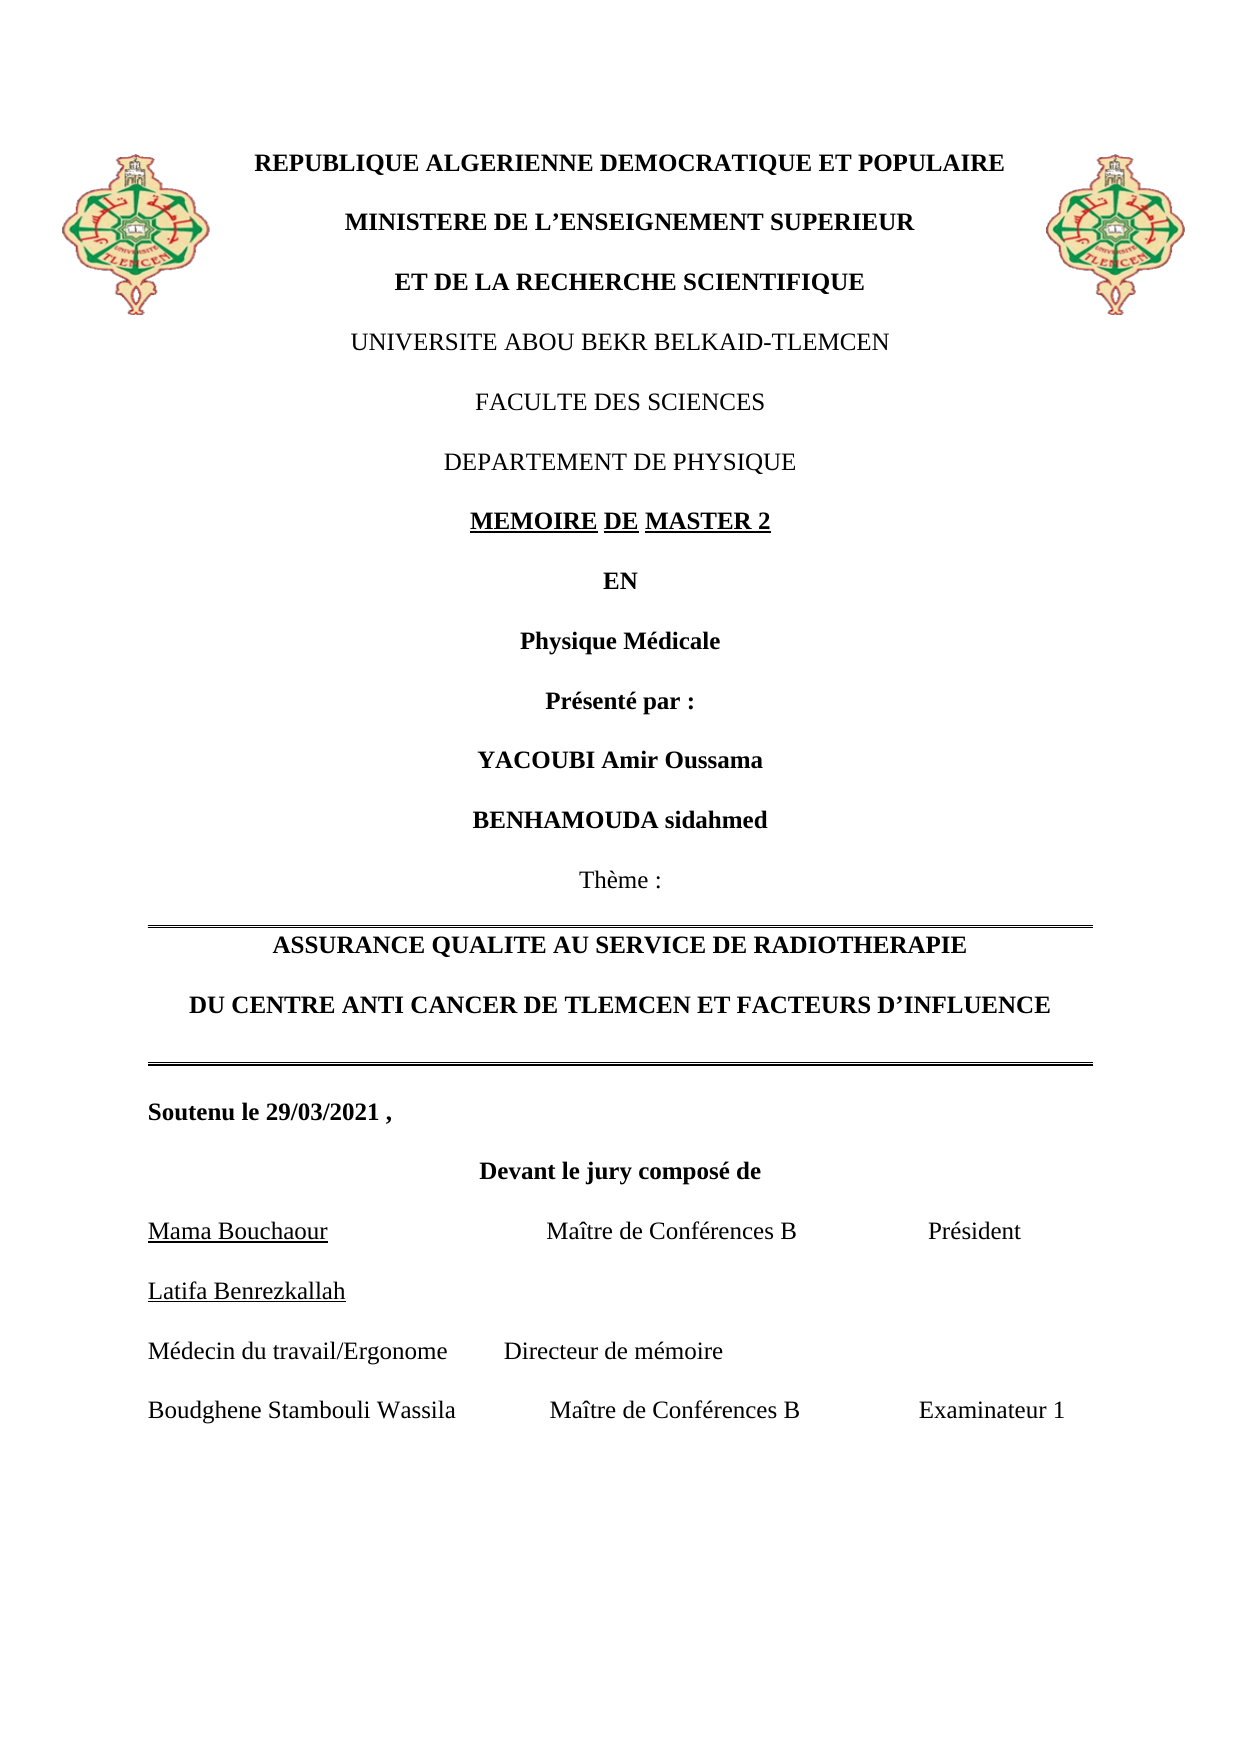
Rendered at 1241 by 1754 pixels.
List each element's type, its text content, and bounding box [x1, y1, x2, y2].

text ET DE LA RECHERCHE SCIENTIFIQUE [216, 267, 1043, 296]
text MINISTERE DE L’ENSEIGNEMENT SUPERIEUR [216, 207, 1043, 236]
text MEMOIRE DE MASTER 2 [148, 506, 1093, 535]
text Soutenu le 29/03/2021 , [148, 1097, 1093, 1125]
text DU CENTRE ANTI CANCER DE TLEMCEN ET FACTEURS D’INFLUENCE [148, 985, 1093, 1062]
text UNIVERSITE ABOU BEKR BELKAID-TLEMCEN [148, 327, 1093, 356]
text BENHAMOUDA sidahmed [148, 805, 1093, 834]
text Devant le jury composé de [148, 1156, 1093, 1185]
text EN [148, 566, 1093, 595]
text FACULTE DES SCIENCES [148, 387, 1093, 416]
text Présenté par : [148, 686, 1093, 714]
text Boudghene Stambouli Wassila Maître de Conférences B Examinateur 1 [148, 1396, 1093, 1424]
text Thème : [148, 865, 1093, 894]
picture [1043, 147, 1191, 320]
picture [59, 147, 216, 320]
text DEPARTEMENT DE PHYSIQUE [148, 447, 1093, 475]
text Physique Médicale [148, 626, 1093, 655]
text Latifa Benrezkallah [148, 1276, 1093, 1305]
text ASSURANCE QUALITE AU SERVICE DE RADIOTHERAPIE [148, 928, 1093, 959]
text YACOUBI Amir Oussama [148, 746, 1093, 774]
text Mama Bouchaour Maître de Conférences B Président [148, 1216, 1093, 1245]
text REPUBLIQUE ALGERIENNE DEMOCRATIQUE ET POPULAIRE [216, 148, 1043, 176]
text Médecin du travail/Ergonome Directeur de mémoire [148, 1336, 1093, 1364]
